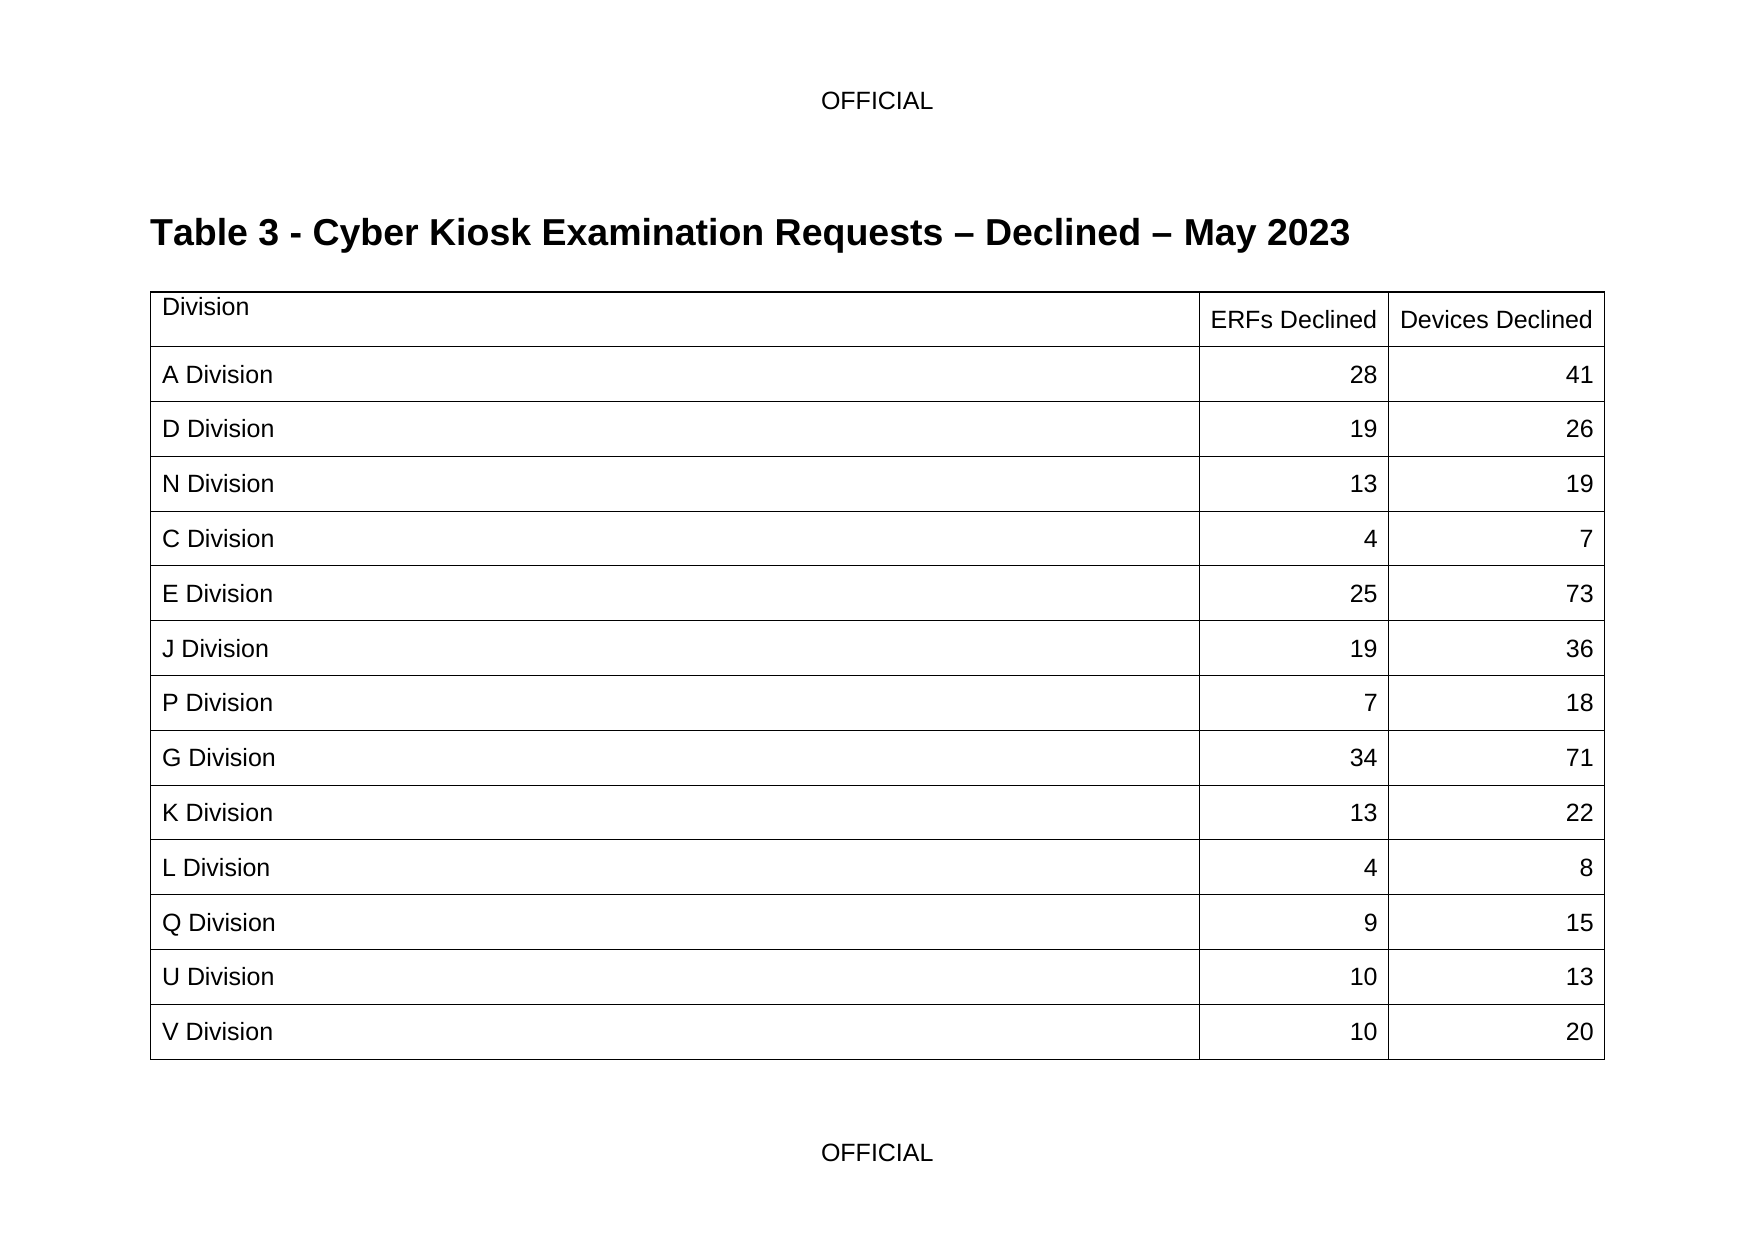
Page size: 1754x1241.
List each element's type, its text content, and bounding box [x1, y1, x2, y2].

table_cell 10 [1200, 950, 1388, 1004]
table_cell V Division [151, 1005, 1199, 1058]
table_cell 10 [1200, 1005, 1388, 1058]
table_cell 28 [1200, 347, 1388, 401]
table_cell 19 [1200, 402, 1388, 456]
table_cell 73 [1389, 566, 1604, 620]
table_cell 13 [1200, 457, 1388, 511]
table_cell 4 [1200, 512, 1388, 565]
table_cell 4 [1200, 840, 1388, 894]
table_cell 19 [1389, 457, 1604, 511]
table_cell K Division [151, 786, 1199, 839]
table_cell 41 [1389, 347, 1604, 401]
table_cell Q Division [151, 895, 1199, 949]
table_cell L Division [151, 840, 1199, 894]
table_cell 8 [1389, 840, 1604, 894]
table_cell 13 [1389, 950, 1604, 1004]
table_cell G Division [151, 731, 1199, 784]
table_header Division [151, 293, 1199, 346]
table_cell 36 [1389, 621, 1604, 675]
table_cell J Division [151, 621, 1199, 675]
table_cell 71 [1389, 731, 1604, 784]
table_cell 22 [1389, 786, 1604, 839]
table_cell 9 [1200, 895, 1388, 949]
table_cell 7 [1200, 676, 1388, 730]
table_cell C Division [151, 512, 1199, 565]
table_cell A Division [151, 347, 1199, 401]
table_cell 13 [1200, 786, 1388, 839]
table_cell P Division [151, 676, 1199, 730]
table_cell U Division [151, 950, 1199, 1004]
table_cell 7 [1389, 512, 1604, 565]
subtitle Table 3 - Cyber Kiosk Examination Requests – Declined – May 2023 [150, 210, 1604, 253]
table_cell 25 [1200, 566, 1388, 620]
table_cell 34 [1200, 731, 1388, 784]
table_cell 15 [1389, 895, 1604, 949]
table_cell D Division [151, 402, 1199, 456]
table_cell 19 [1200, 621, 1388, 675]
table_cell 18 [1389, 676, 1604, 730]
table_cell N Division [151, 457, 1199, 511]
table_cell E Division [151, 566, 1199, 620]
table_cell 20 [1389, 1005, 1604, 1058]
table_header Devices Declined [1389, 293, 1604, 346]
table_header ERFs Declined [1200, 293, 1388, 346]
table_cell 26 [1389, 402, 1604, 456]
